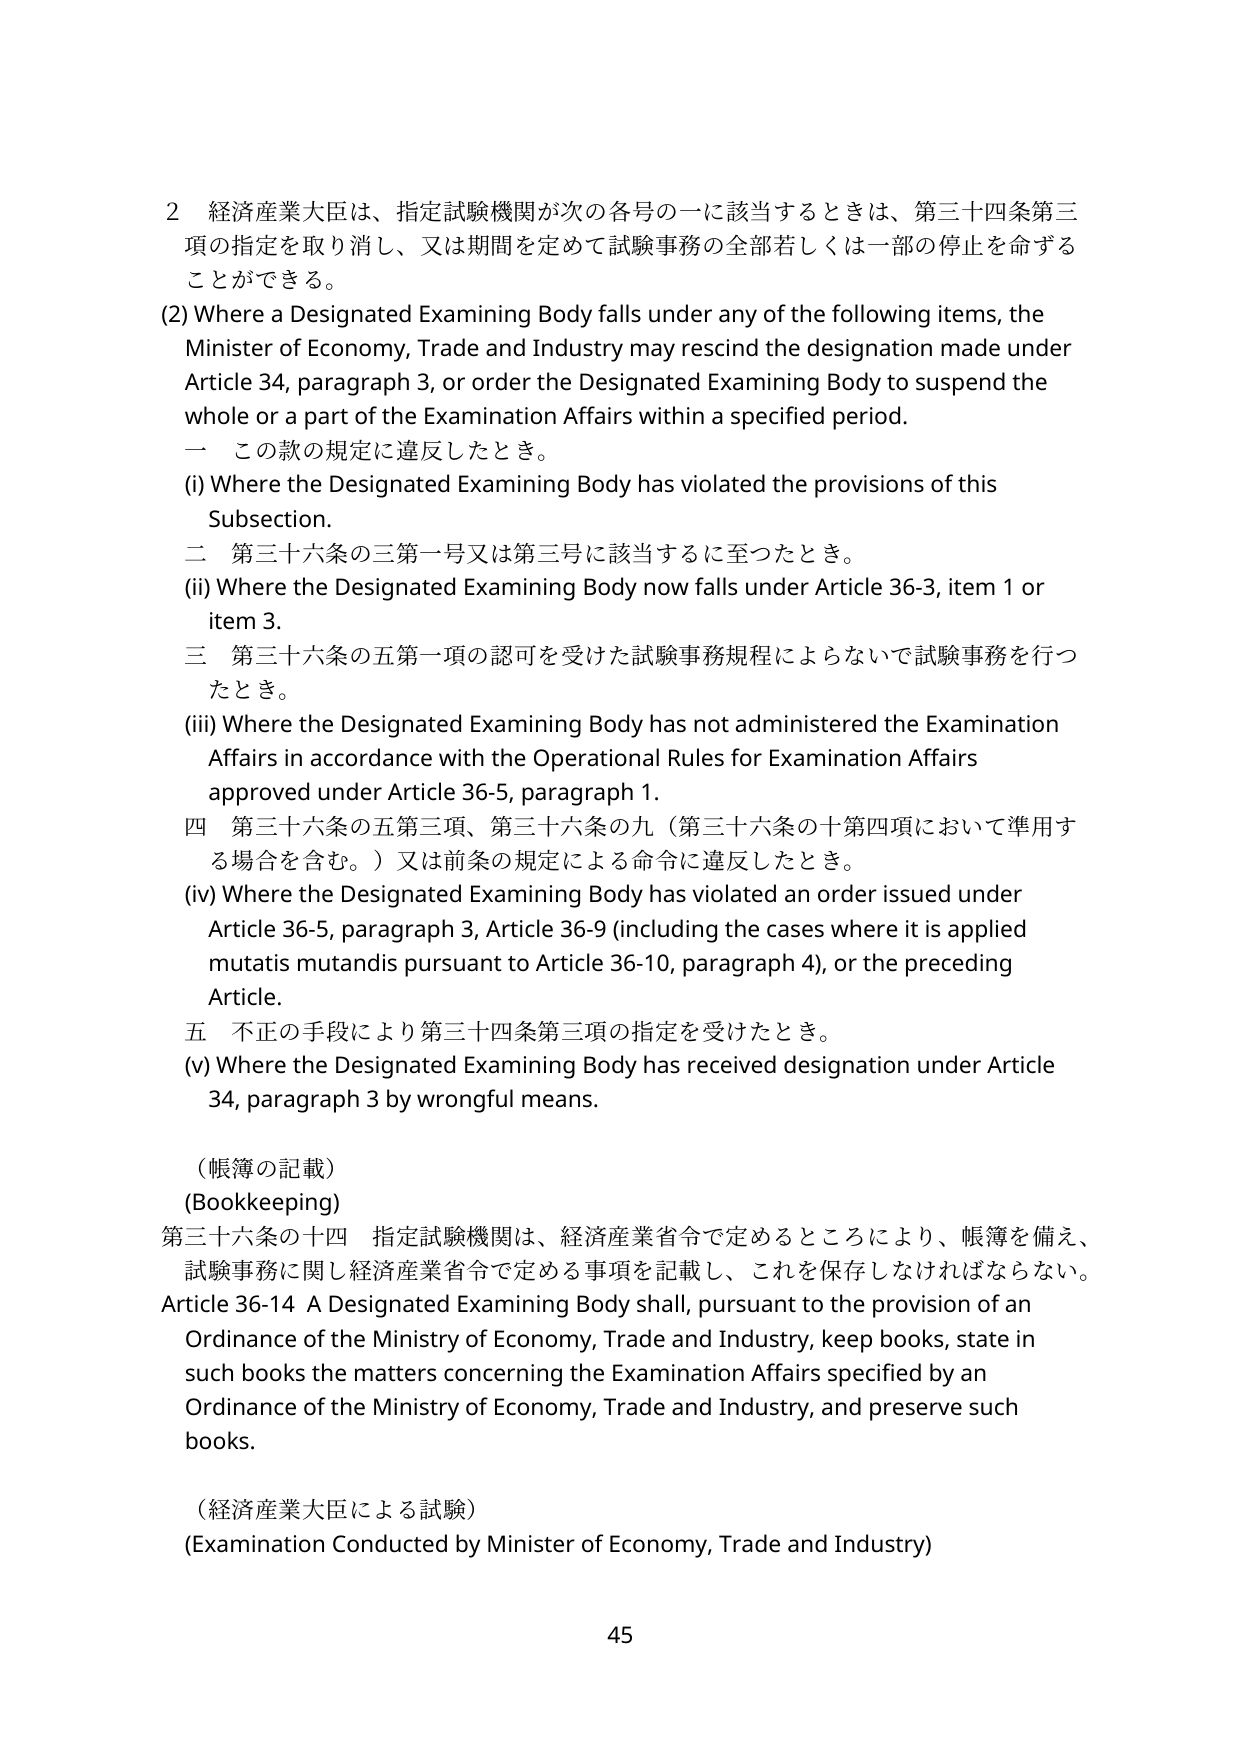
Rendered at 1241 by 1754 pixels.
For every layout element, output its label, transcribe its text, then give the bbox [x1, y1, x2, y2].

text (i) Where the Designated Examining Body has violated the provisions of this Subsection. [184, 467, 1079, 535]
text (Bookkeeping) [184, 1184, 1079, 1219]
text (v) Where the Designated Examining Body has received designation under Article 34, paragraph 3 by wrongful means. [184, 1048, 1079, 1116]
text (2) Where a Designated Examining Body falls under any of the following items, the Minister of Economy, Trade and Industry may rescind the designation made under Article 34, paragraph 3, or order the Designated Examining Body to suspend the whole or a part of the Examination Affairs within a specified period. [161, 296, 1079, 433]
text 二 第三十六条の三第一号又は第三号に該当するに至つたとき。 [184, 535, 1079, 569]
text 三 第三十六条の五第一項の認可を受けた試験事務規程によらないで試験事務を行つたとき。 [184, 638, 1079, 706]
text Article 36-14 A Designated Examining Body shall, pursuant to the provision of an Ordinance of the Ministry of Economy, Trade and Industry, keep books, state in such books the matters concerning the Examination Affairs specified by an Ordinance of the Ministry of Economy, Trade and Industry, and preserve such books. [161, 1287, 1079, 1458]
text （経済産業大臣による試験） [184, 1492, 1079, 1526]
text (Examination Conducted by Minister of Economy, Trade and Industry) [184, 1526, 1079, 1560]
text (ii) Where the Designated Examining Body now falls under Article 36-3, item 1 or item 3. [184, 569, 1079, 638]
text 一 この款の規定に違反したとき。 [184, 433, 1079, 467]
text 五 不正の手段により第三十四条第三項の指定を受けたとき。 [184, 1014, 1079, 1048]
text (iv) Where the Designated Examining Body has violated an order issued under Article 36-5, paragraph 3, Article 36-9 (including the cases where it is applied mutatis mutandis pursuant to Article 36-10, paragraph 4), or the preceding Article. [184, 877, 1079, 1014]
text (iii) Where the Designated Examining Body has not administered the Examination Affairs in accordance with the Operational Rules for Examination Affairs approved under Article 36-5, paragraph 1. [184, 706, 1079, 809]
text 第三十六条の十四 指定試験機関は、経済産業省令で定めるところにより、帳簿を備え、試験事務に関し経済産業省令で定める事項を記載し、これを保存しなければならない。 [161, 1219, 1079, 1287]
text （帳簿の記載） [184, 1150, 1079, 1184]
text ２ 経済産業大臣は、指定試験機関が次の各号の一に該当するときは、第三十四条第三項の指定を取り消し、又は期間を定めて試験事務の全部若しくは一部の停止を命ずることができる。 [161, 194, 1079, 296]
text 四 第三十六条の五第三項、第三十六条の九（第三十六条の十第四項において準用する場合を含む。）又は前条の規定による命令に違反したとき。 [184, 809, 1079, 877]
